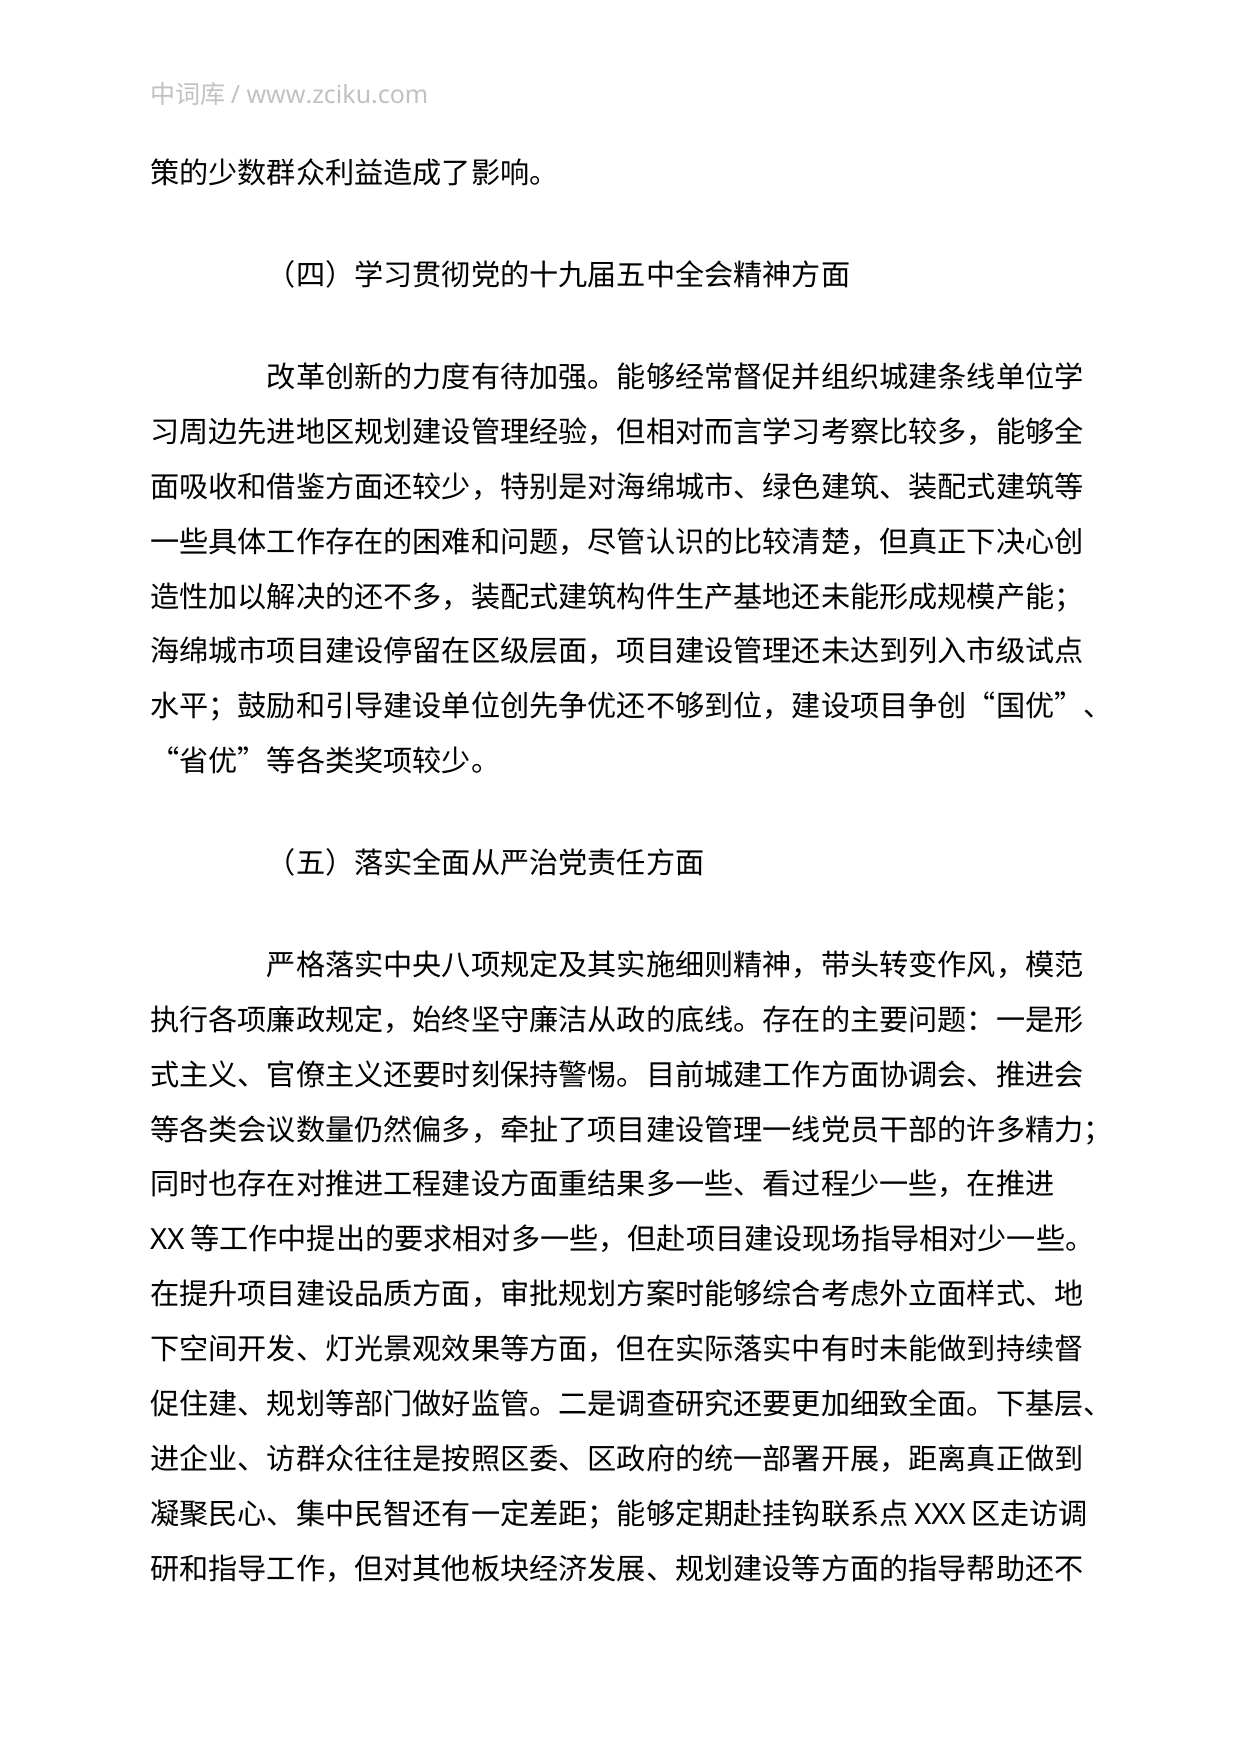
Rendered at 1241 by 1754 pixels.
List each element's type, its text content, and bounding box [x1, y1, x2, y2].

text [150, 941, 1090, 1588]
text （五）落实全面从严治党责任方面 [150, 839, 1090, 882]
text （四）学习贯彻党的十九届五中全会精神方面 [150, 252, 1090, 294]
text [150, 150, 1090, 192]
text 改革创新的力度有待加强。能够经常督促并组织城建条线单位学习周边先进地区规划建设管理经验，但相对而言学习考察比较多，能够全面吸收和借鉴方面还较少，特别是对海绵城市、绿色建筑、装配式建筑等一些具体工作存在的困难和问题，尽管认识的比较清楚，但真正下决心创造性加以解决的还不多，装配式建筑构件生产基地还未能形成规模产能；海绵城市项目建设停留在区级层面，项目建设管理还未达到列入市级试点水平；鼓励和引导建设单位创先争优还不够到位，建设项目争创“国优”、“省优”等各类奖项较少。 [150, 353, 1090, 780]
